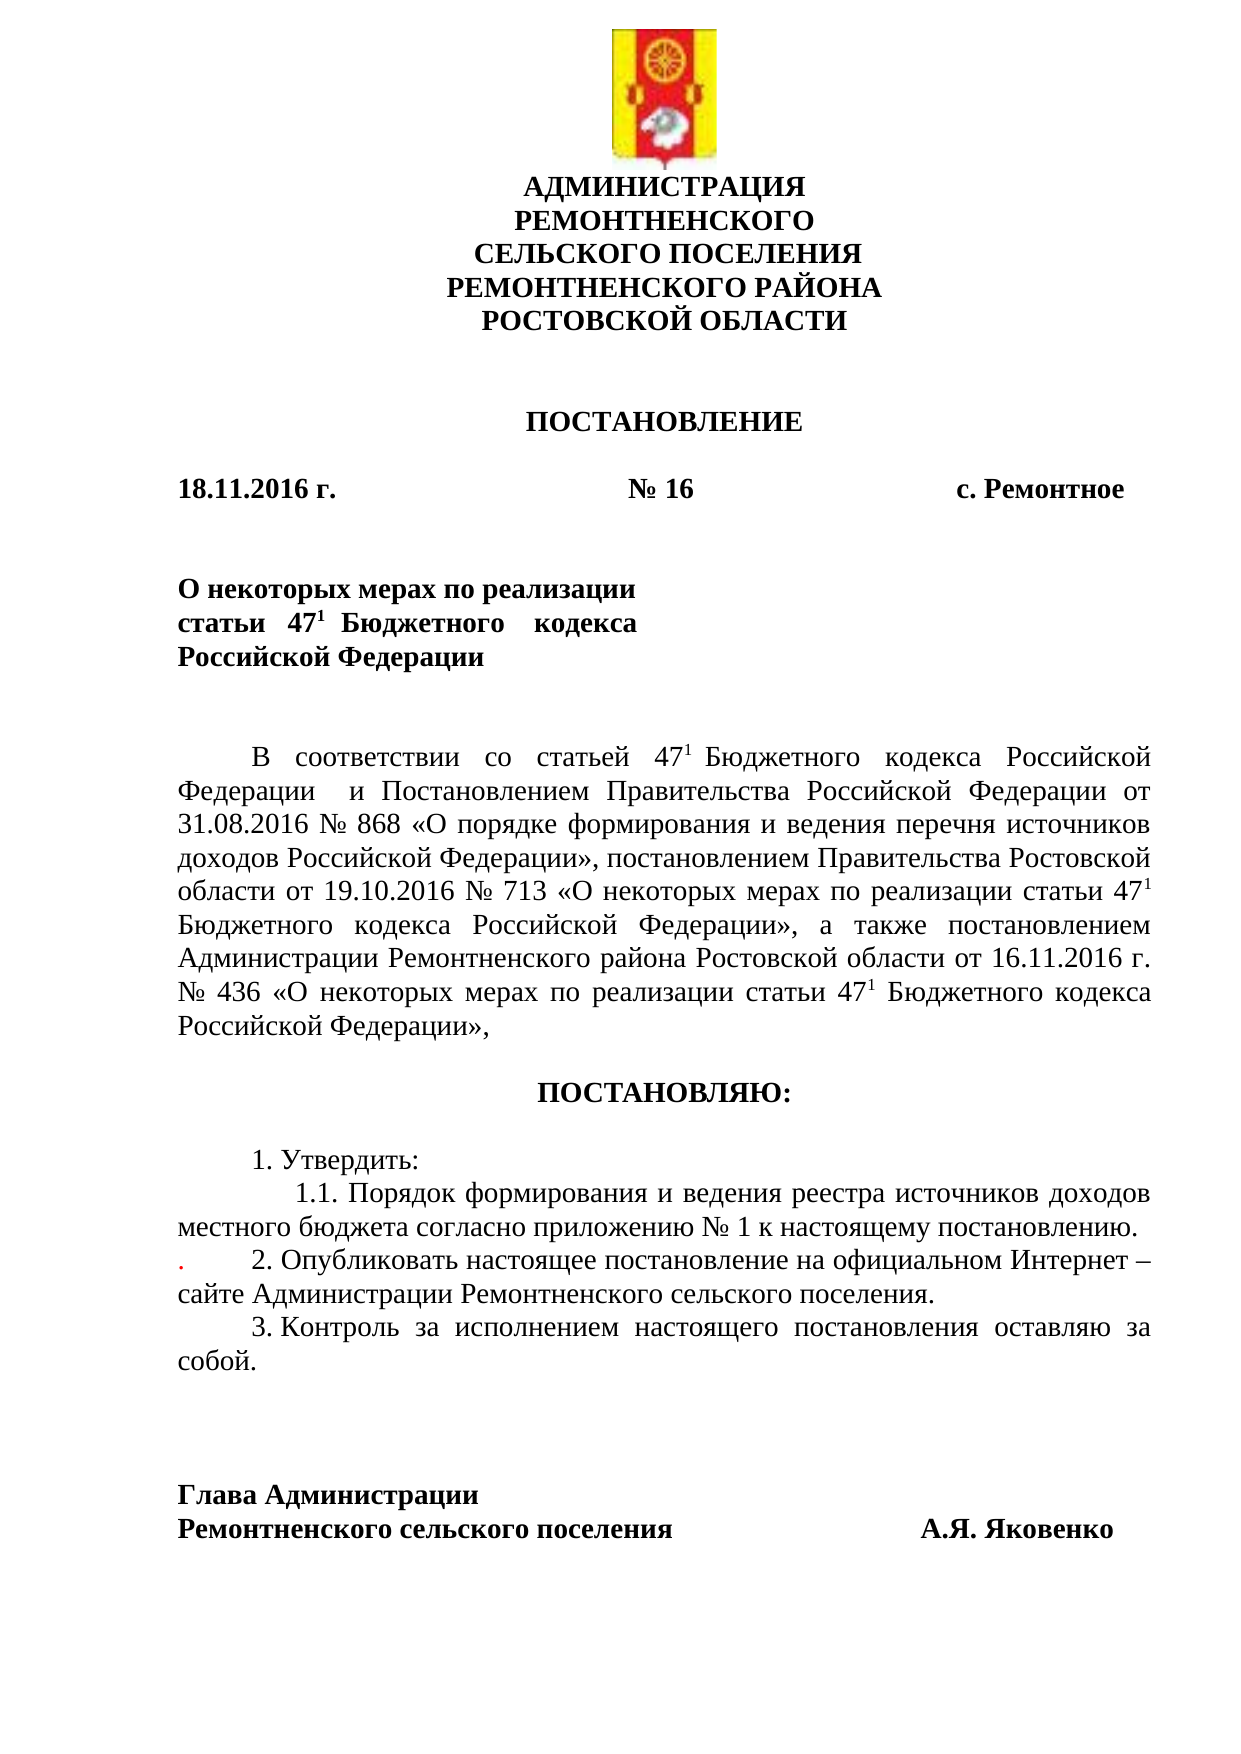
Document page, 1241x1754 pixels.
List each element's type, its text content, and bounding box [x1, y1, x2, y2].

text статьи 471 Бюджетного кодекса [177, 605, 1152, 639]
text ПОСТАНОВЛЕНИЕ [177, 404, 1152, 437]
text Российской Федерации [177, 639, 1152, 672]
text АДМИНИСТРАЦИЯ [177, 169, 1152, 203]
picture [612, 29, 717, 170]
text Ремонтненского сельского поселения А.Я. Яковенко [177, 1511, 1152, 1544]
text 1.1. Порядок формирования и ведения реестра источников доходов местного бюджета согласно приложению № 1 к настоящему постановлению. [177, 1175, 1152, 1242]
text РЕМОНТНЕНСКОГО РАЙОНА [177, 270, 1152, 303]
text В соответствии со статьей 471 Бюджетного кодекса Российской Федерации и Постановлением Правительства Российской Федерации от 31.08.2016 № 868 «О порядке формирования и ведения перечня источников доходов Российской Федерации», постановлением Правительства Ростовской области от 19.10.2016 № 713 «О некоторых мерах по реализации статьи 471 Бюджетного кодекса Российской Федерации», а также постановлением Администрации Ремонтненского района Ростовской области от 16.11.2016 г. № 436 «О некоторых мерах по реализации статьи 471 Бюджетного кодекса Российской Федерации», [177, 739, 1152, 1041]
text . 2. Опубликовать настоящее постановление на официальном Интернет – сайте Администрации Ремонтненского сельского поселения. [177, 1242, 1152, 1309]
text РЕМОНТНЕНСКОГО [177, 203, 1152, 236]
text Глава Администрации [177, 1477, 1152, 1511]
text 1. Утвердить: [177, 1142, 1152, 1175]
text ПОСТАНОВЛЯЮ: [177, 1075, 1152, 1108]
text 3. Контроль за исполнением настоящего постановления оставляю за собой. [177, 1309, 1152, 1377]
text О некоторых мерах по реализации [177, 572, 1152, 605]
text РОСТОВСКОЙ ОБЛАСТИ [177, 303, 1152, 337]
text СЕЛЬСКОГО ПОСЕЛЕНИЯ [177, 236, 1152, 270]
text 18.11.2016 г. № 16 с. Ремонтное [177, 471, 1152, 504]
